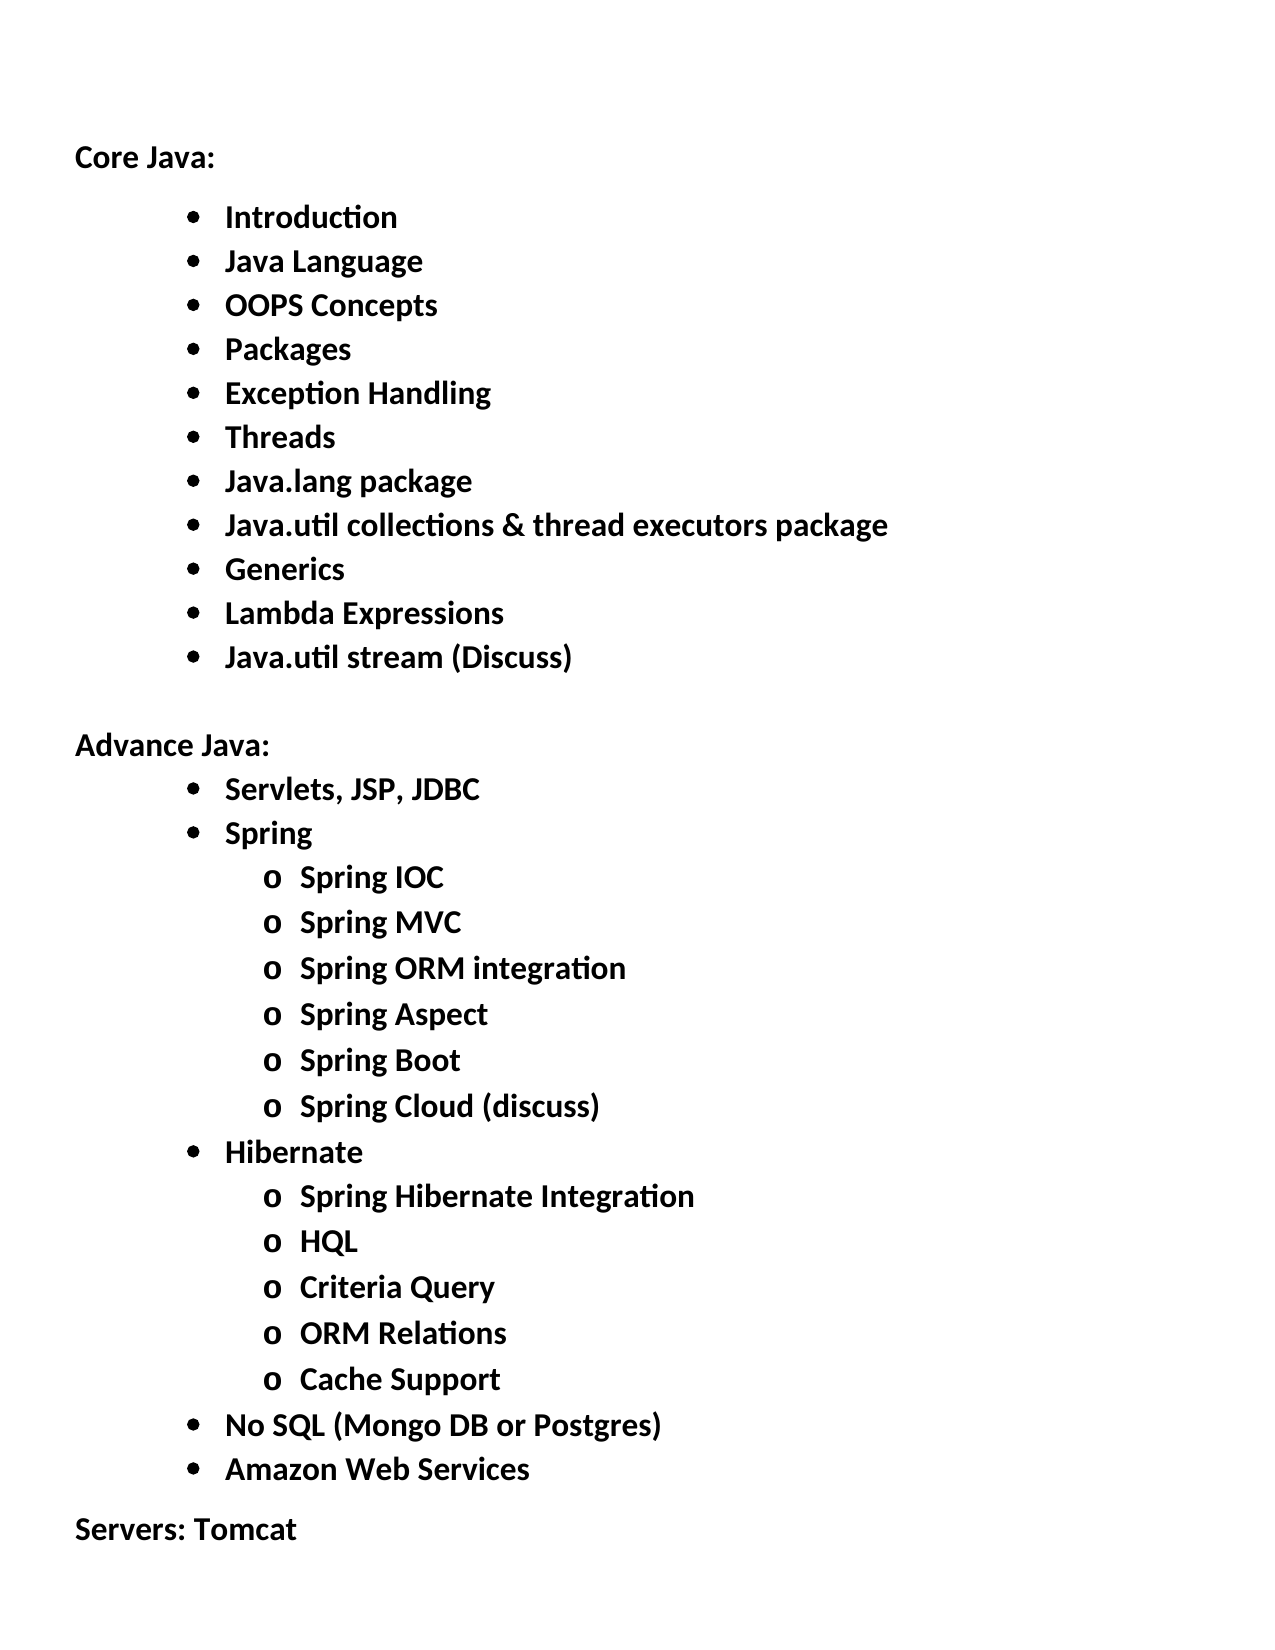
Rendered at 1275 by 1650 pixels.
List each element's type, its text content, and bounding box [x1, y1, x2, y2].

text Servers: Tomcat [75, 1508, 1200, 1549]
list Spring IOC [262, 856, 1200, 898]
list Spring [187, 812, 1200, 852]
list ORM Relations [262, 1312, 1200, 1354]
list Generics [187, 548, 1200, 589]
list Spring Aspect [262, 993, 1200, 1036]
list Spring ORM integration [262, 947, 1200, 990]
list OOPS Concepts [187, 284, 1200, 325]
list Spring Hibernate Integration [262, 1174, 1200, 1217]
list HQL [262, 1220, 1200, 1263]
list Spring MVC [262, 901, 1200, 944]
text Core Java: [75, 136, 1200, 176]
list Lambda Expressions [187, 592, 1200, 633]
list No SQL (Mongo DB or Postgres) [187, 1404, 1200, 1444]
list Packages [187, 328, 1200, 369]
list Advance Java: [75, 724, 1200, 764]
list Java Language [187, 240, 1200, 281]
list Java.util stream (Discuss) [187, 636, 1200, 677]
list Java.util collections & thread executors package [187, 504, 1200, 545]
list Spring Cloud (discuss) [262, 1085, 1200, 1127]
list Exception Handling [187, 372, 1200, 413]
list Introduction [187, 196, 1200, 237]
list Servlets, JSP, JDBC [187, 768, 1200, 808]
list Criteria Query [262, 1266, 1200, 1309]
list Amazon Web Services [187, 1448, 1200, 1488]
list Spring Boot [262, 1039, 1200, 1081]
list Java.lang package [187, 460, 1200, 501]
list Cache Support [262, 1358, 1200, 1400]
list Hibernate [187, 1131, 1200, 1171]
list Threads [187, 416, 1200, 457]
